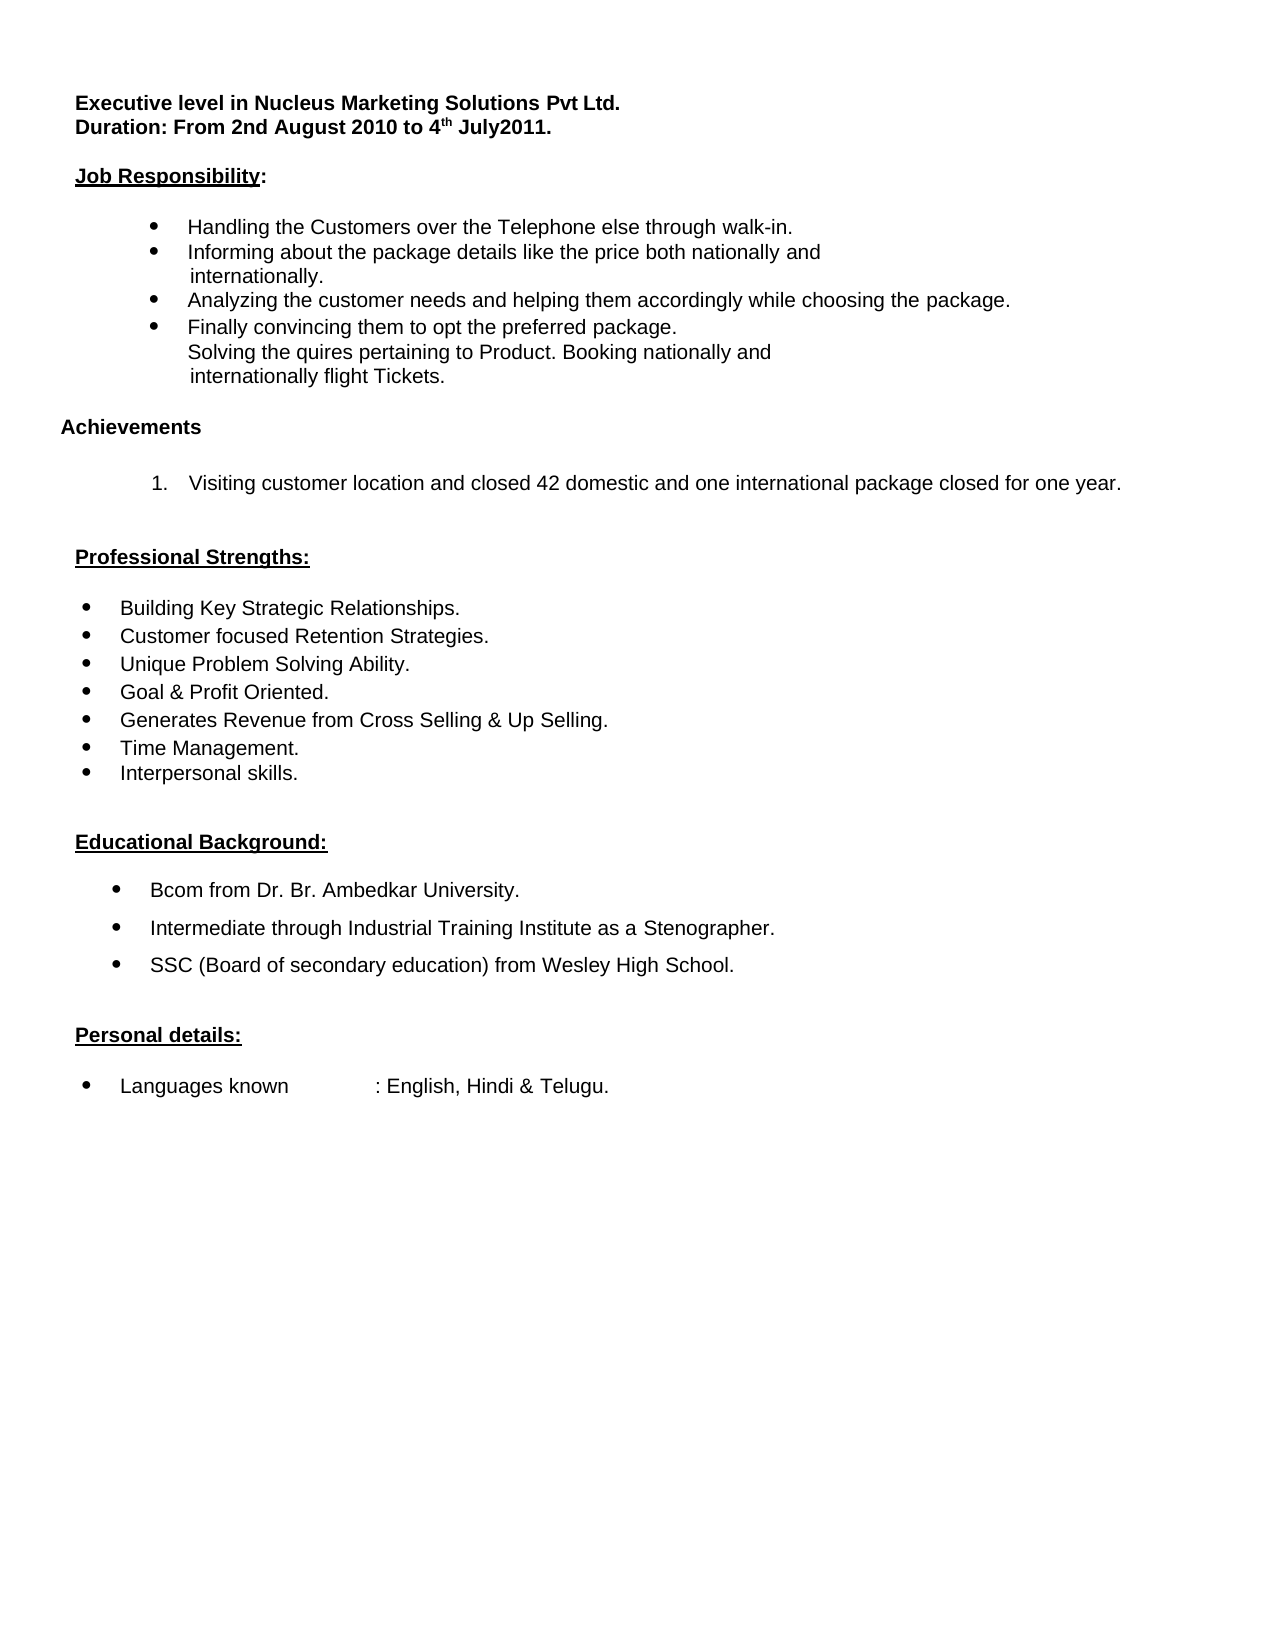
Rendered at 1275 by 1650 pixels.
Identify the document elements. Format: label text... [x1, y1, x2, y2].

text Solving the quires pertaining to Product. Booking nationally and internationally flight Tickets. [187, 340, 833, 388]
list Time Management. [82, 733, 1214, 761]
list Bcom from Dr. Br. Ambedkar University. [112, 878, 1214, 902]
subtitle Educational Background: [75, 830, 1214, 854]
subtitle Professional Strengths: [75, 545, 1214, 569]
list Goal & Profit Oriented. [82, 677, 1214, 705]
subtitle Personal details: [75, 1023, 1214, 1047]
list Intermediate through Industrial Training Institute as a Stenographer. [112, 915, 1214, 940]
text Achievements [60, 412, 1214, 440]
subtitle Executive level in Nucleus Marketing Solutions Pvt Ltd. Duration: From 2nd August 2010 to 4th July2011. [75, 91, 638, 138]
list Generates Revenue from Cross Selling & Up Selling. [82, 705, 1214, 733]
list Handling the Customers over the Telephone else through walk-in. [150, 212, 1214, 240]
list Interpersonal skills. [82, 761, 1214, 785]
list Unique Problem Solving Ability. [82, 649, 1214, 677]
text Job Responsibility: [75, 163, 1214, 187]
list Building Key Strategic Relationships. [82, 593, 1214, 621]
list SSC (Board of secondary education) from Wesley High School. [112, 953, 1214, 978]
list Informing about the package details like the price both nationally and internationally. [150, 240, 884, 287]
list Visiting customer location and closed 42 domestic and one international package closed for one year. [151, 468, 1214, 496]
list Analyzing the customer needs and helping them accordingly while choosing the package. [150, 288, 1214, 312]
list Languages known : English, Hindi & Telugu. [82, 1071, 1214, 1099]
list Finally convincing them to opt the preferred package. [150, 312, 1214, 340]
list Customer focused Retention Strategies. [82, 621, 1214, 649]
